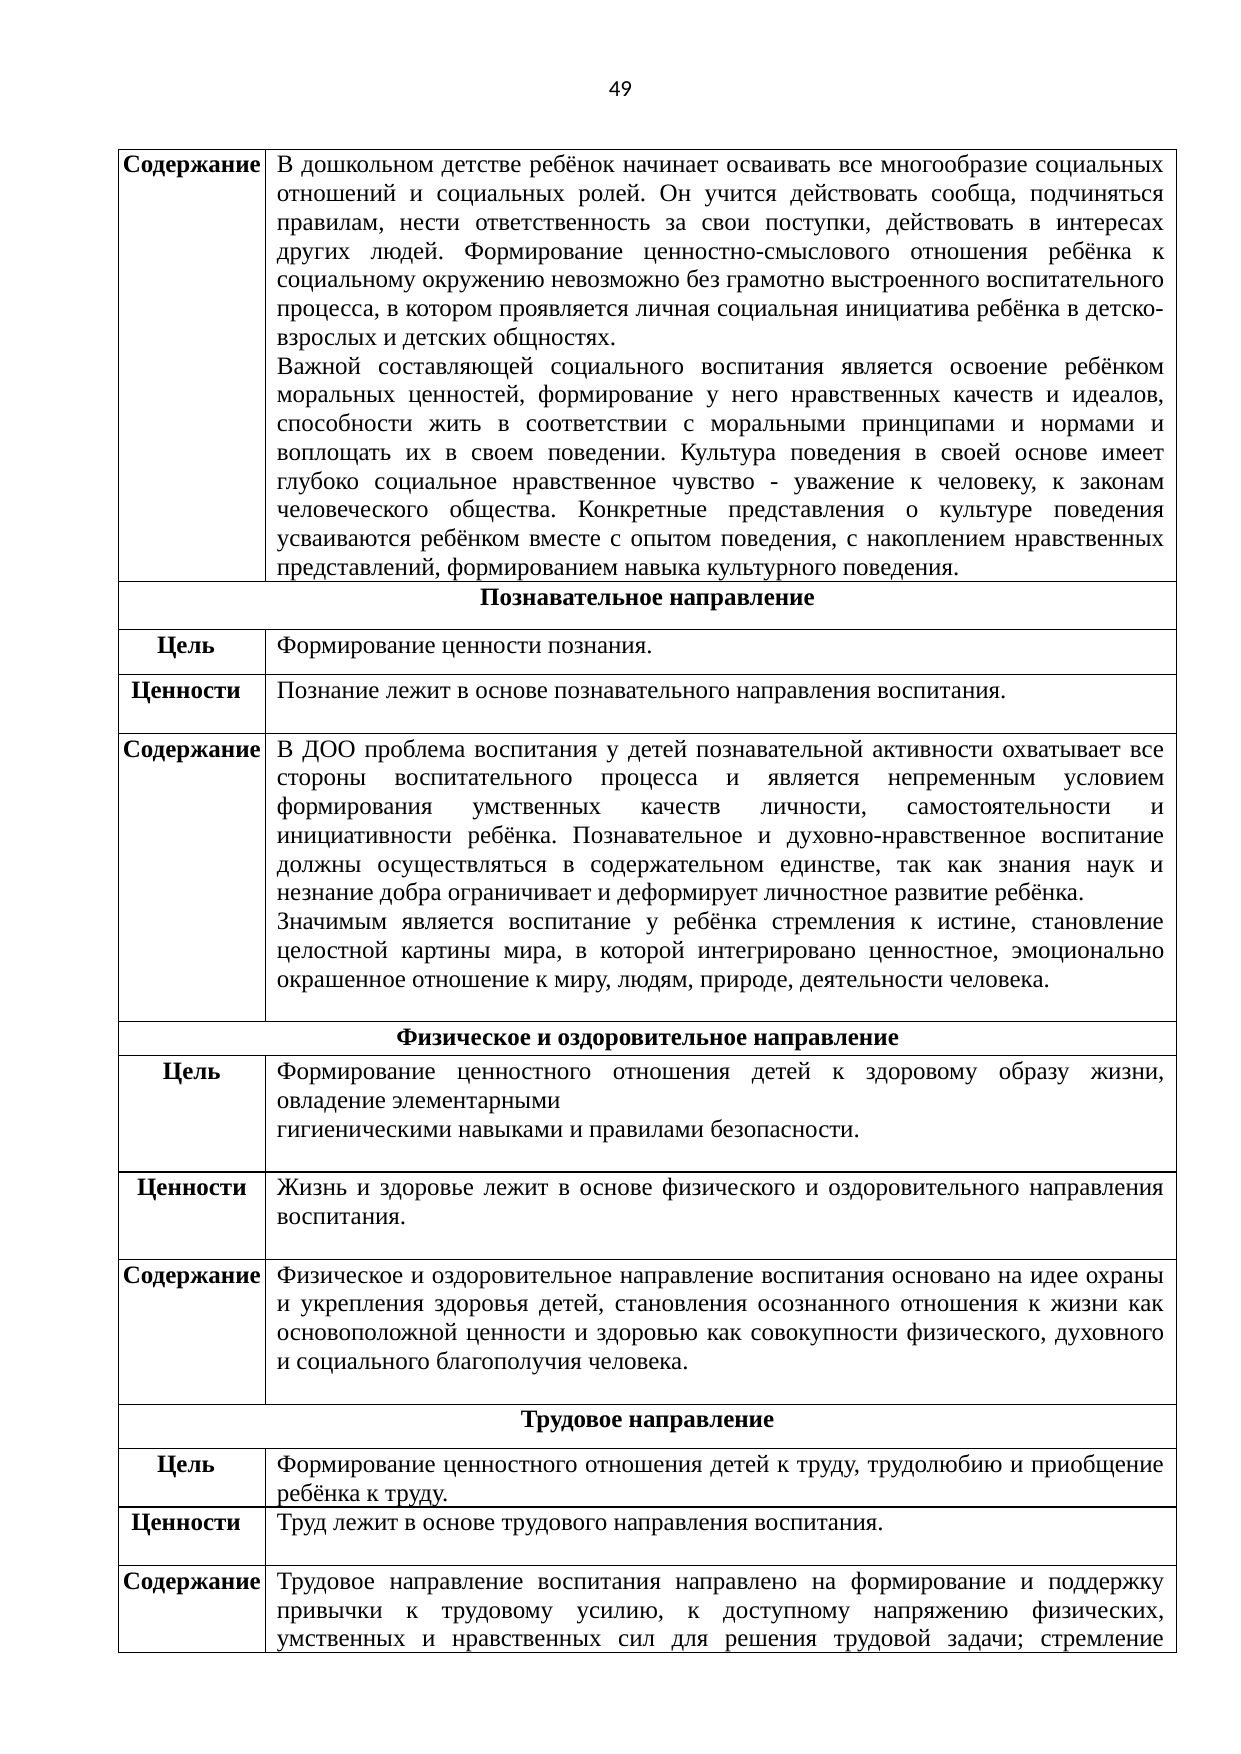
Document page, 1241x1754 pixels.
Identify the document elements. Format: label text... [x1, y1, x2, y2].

table_cell Формирование ценности познания. [266, 630, 1176, 674]
table_cell Познавательное направление [119, 582, 1176, 629]
table_cell Содержание [119, 150, 265, 581]
table_cell Труд лежит в основе трудового направления воспитания. [266, 1508, 1176, 1565]
table_cell Познание лежит в основе познавательного направления воспитания. [266, 675, 1176, 733]
table_cell Содержание [119, 1566, 265, 1652]
table_cell Цель [119, 1449, 265, 1506]
table_cell В дошкольном детстве ребёнок начинает осваивать все многообразие социальных отношений и социальных ролей. Он учится действовать сообща, подчиняться правилам, нести ответственность за свои поступки, действовать в интересах других людей. Формирование ценностно-смыслового отношения ребёнка к социальному окружению невозможно без грамотно выстроенного воспитательного процесса, в котором проявляется личная социальная инициатива ребёнка в детско- взрослых и детских общностях. Важной составляющей социального воспитания является освоение ребёнком моральных ценностей, формирование у него нравственных качеств и идеалов, способности жить в соответствии с моральными принципами и нормами и воплощать их в своем поведении. Культура поведения в своей основе имеет глубоко социальное нравственное чувство - уважение к человеку, к законам человеческого общества. Конкретные представления о культуре поведения усваиваются ребёнком вместе с опытом поведения, с накоплением нравственных представлений, формированием навыка культурного поведения. [266, 150, 1176, 581]
table_cell Физическое и оздоровительное направление [119, 1022, 1176, 1055]
table_cell В ДОО проблема воспитания у детей познавательной активности охватывает все стороны воспитательного процесса и является непременным условием формирования умственных качеств личности, самостоятельности и инициативности ребёнка. Познавательное и духовно-нравственное воспитание должны осуществляться в содержательном единстве, так как знания наук и незнание добра ограничивает и деформирует личностное развитие ребёнка. Значимым является воспитание у ребёнка стремления к истине, становление целостной картины мира, в которой интегрировано ценностное, эмоционально окрашенное отношение к миру, людям, природе, деятельности человека. [266, 734, 1176, 1021]
table_cell Жизнь и здоровье лежит в основе физического и оздоровительного направления воспитания. [266, 1173, 1176, 1259]
table_cell Цель [119, 630, 265, 674]
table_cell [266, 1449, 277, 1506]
table_cell Физическое и оздоровительное направление воспитания основано на идее охраны и укрепления здоровья детей, становления осознанного отношения к жизни как основоположной ценности и здоровью как совокупности физического, духовного и социального благополучия человека. [266, 1260, 1176, 1403]
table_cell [266, 1566, 1176, 1652]
table_cell Содержание [119, 1260, 265, 1403]
table_cell Формирование ценностного отношения детей к здоровому образу жизни, овладение элементарными гигиеническими навыками и правилами безопасности. [266, 1056, 1176, 1171]
table_cell Цель [119, 1056, 265, 1171]
table_cell Трудовое направление [119, 1405, 1176, 1448]
table_cell Ценности [119, 675, 265, 733]
table_cell Содержание [119, 734, 265, 1021]
table_cell Формирование ценностного отношения детей к труду, трудолюбию и приобщение ребёнка к труду. [448, 1449, 1176, 1506]
table_cell Ценности [119, 1173, 265, 1259]
table_cell Ценности [119, 1508, 265, 1565]
